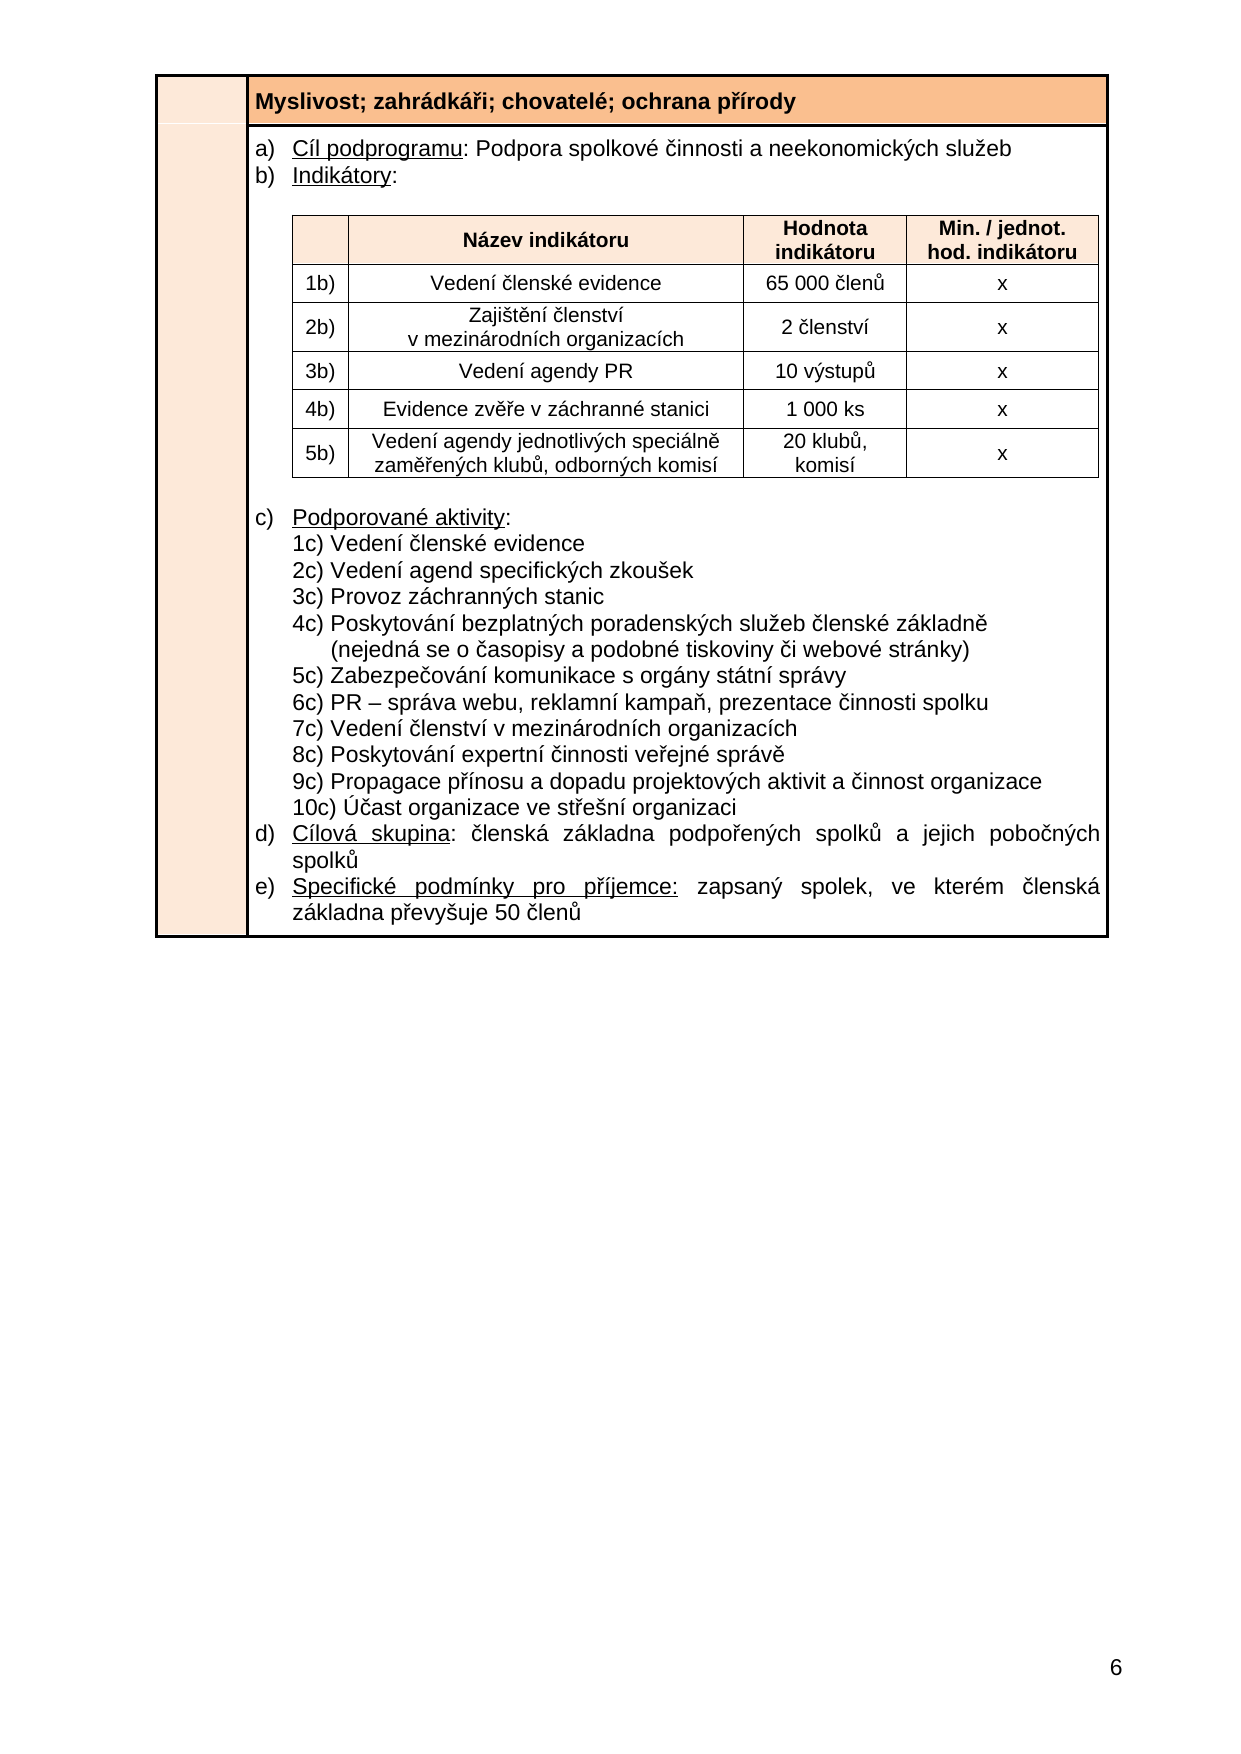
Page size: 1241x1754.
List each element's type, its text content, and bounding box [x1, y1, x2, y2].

table_cell [158, 124, 246, 934]
table_cell Cíl podprogramu: Podpora spolkové činnosti a neekonomických služeb Indikátory: Podporované aktivity: 1c) Vedení členské evidence 2c) Vedení agend specifických zkoušek 3c) Provoz záchranných stanic 4c) Poskytování bezplatných poradenských služeb členské základně (nejedná se o časopisy a podobné tiskoviny či webové stránky) 5c) Zabezpečování komunikace s orgány státní správy 6c) PR – správa webu, reklamní kampaň, prezentace činnosti spolku 7c) Vedení členství v mezinárodních organizacích 8c) Poskytování expertní činnosti veřejné správě 9c) Propagace přínosu a dopadu projektových aktivit a činnost organizace 10c) Účast organizace ve střešní organizaci Cílová skupina: členská základna podpořených spolků a jejich pobočných spolků Specifické podmínky pro příjemce: zapsaný spolek, ve kterém členská základna převyšuje 50 členů [249, 127, 1106, 934]
table_header Myslivost; zahrádkáři; chovatelé; ochrana přírody [249, 77, 1106, 123]
table_header [158, 77, 246, 123]
